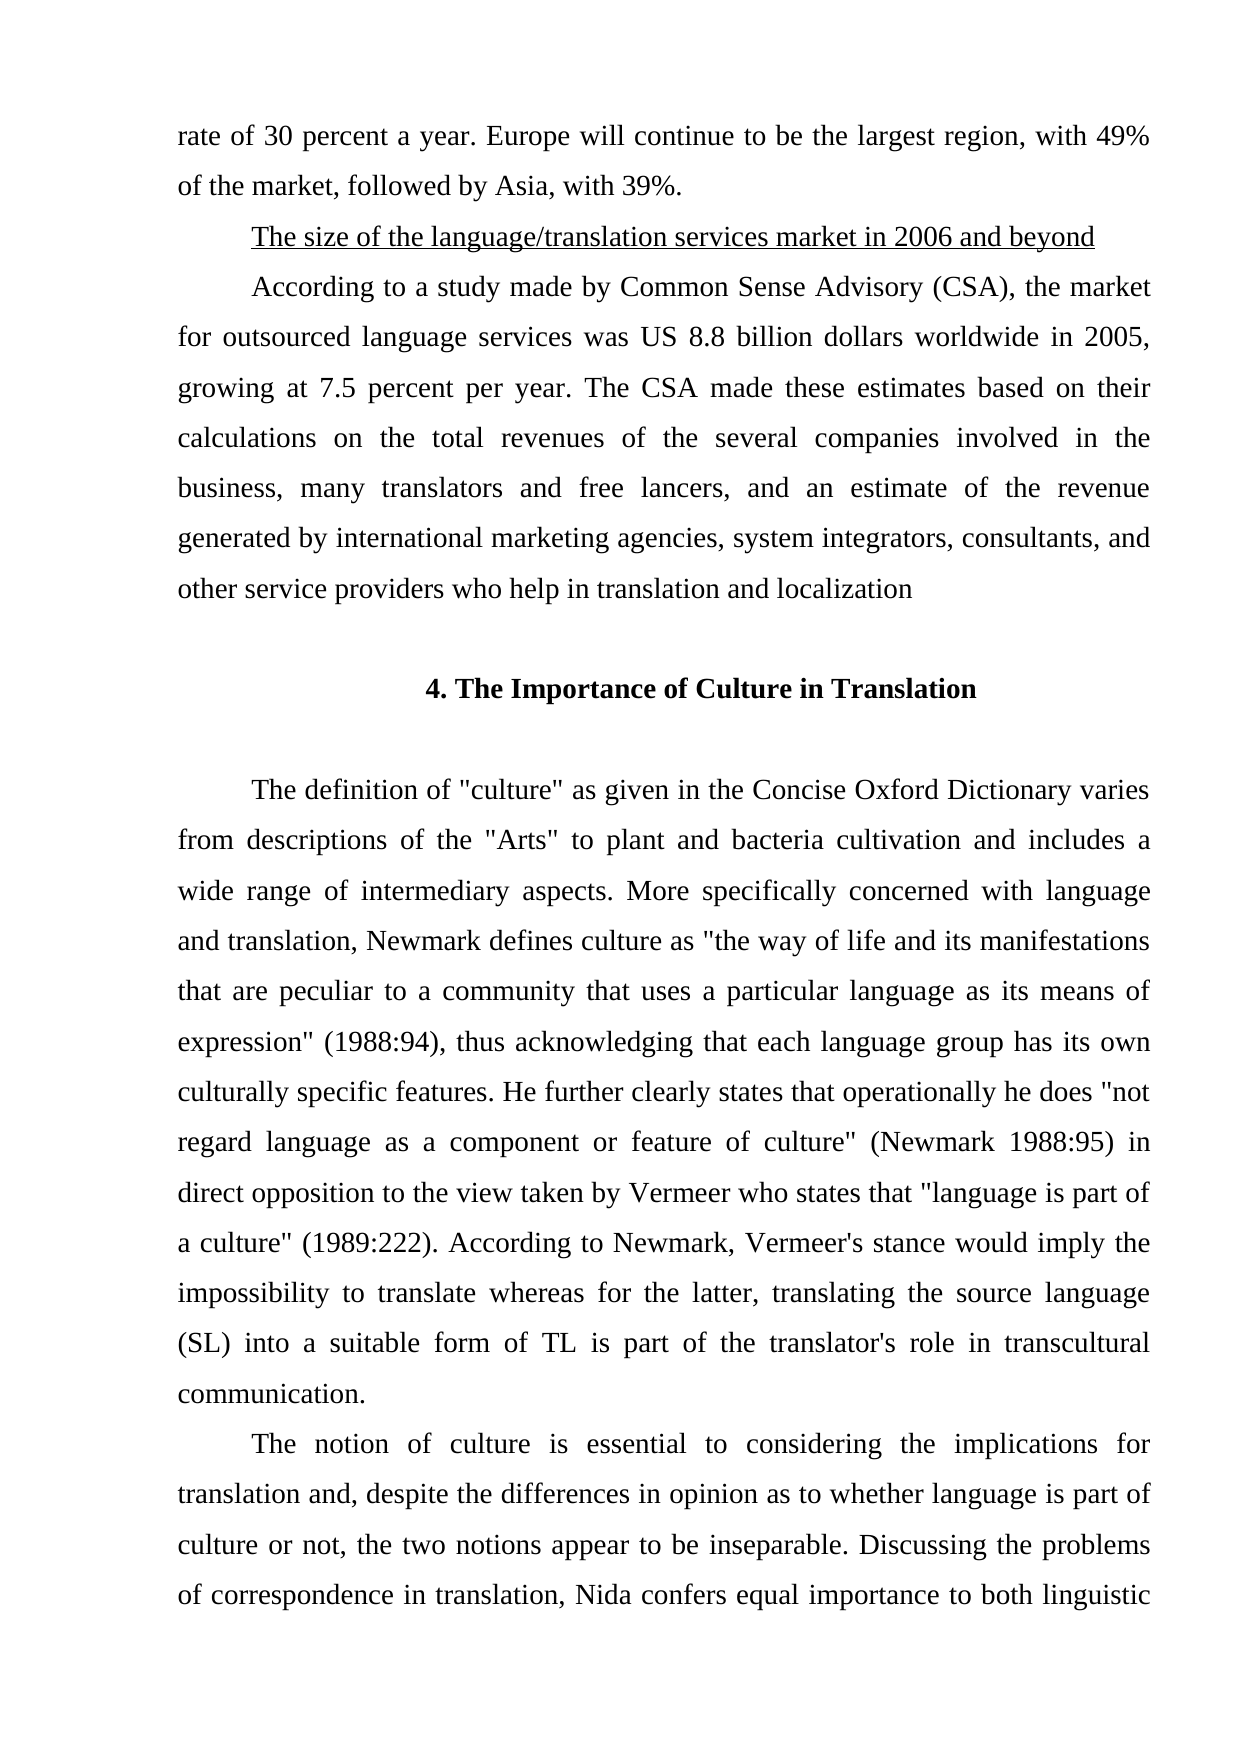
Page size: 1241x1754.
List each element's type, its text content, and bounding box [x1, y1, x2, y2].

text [177, 118, 1152, 202]
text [177, 1426, 1152, 1611]
text According to a study made by Common Sense Advisory (CSA), the market for outsourced language services was US 8.8 billion dollars worldwide in 2005, growing at 7.5 percent per year. The CSA made these estimates based on their calculations on the total revenues of the several companies involved in the business, many translators and free lancers, and an estimate of the revenue generated by international marketing agencies, system integrators, consultants, and other service providers who help in translation and localization [177, 269, 1152, 604]
text The size of the language/translation services market in 2006 and beyond [177, 219, 1152, 252]
text 4. The Importance of Culture in Translation [177, 672, 1152, 705]
text The definition of "culture" as given in the Concise Oxford Dictionary varies from descriptions of the "Arts" to plant and bacteria cultivation and includes a wide range of intermediary aspects. More specifically concerned with language and translation, Newmark defines culture as "the way of life and its manifestations that are peculiar to a community that uses a particular language as its means of expression" (1988:94), thus acknowledging that each language group has its own culturally specific features. He further clearly states that operationally he does "not regard language as a component or feature of culture" (Newmark 1988:95) in direct opposition to the view taken by Vermeer who states that "language is part of a culture" (1989:222). According to Newmark, Vermeer's stance would imply the impossibility to translate whereas for the latter, translating the source language (SL) into a suitable form of TL is part of the translator's role in transcultural communication. [177, 772, 1152, 1409]
